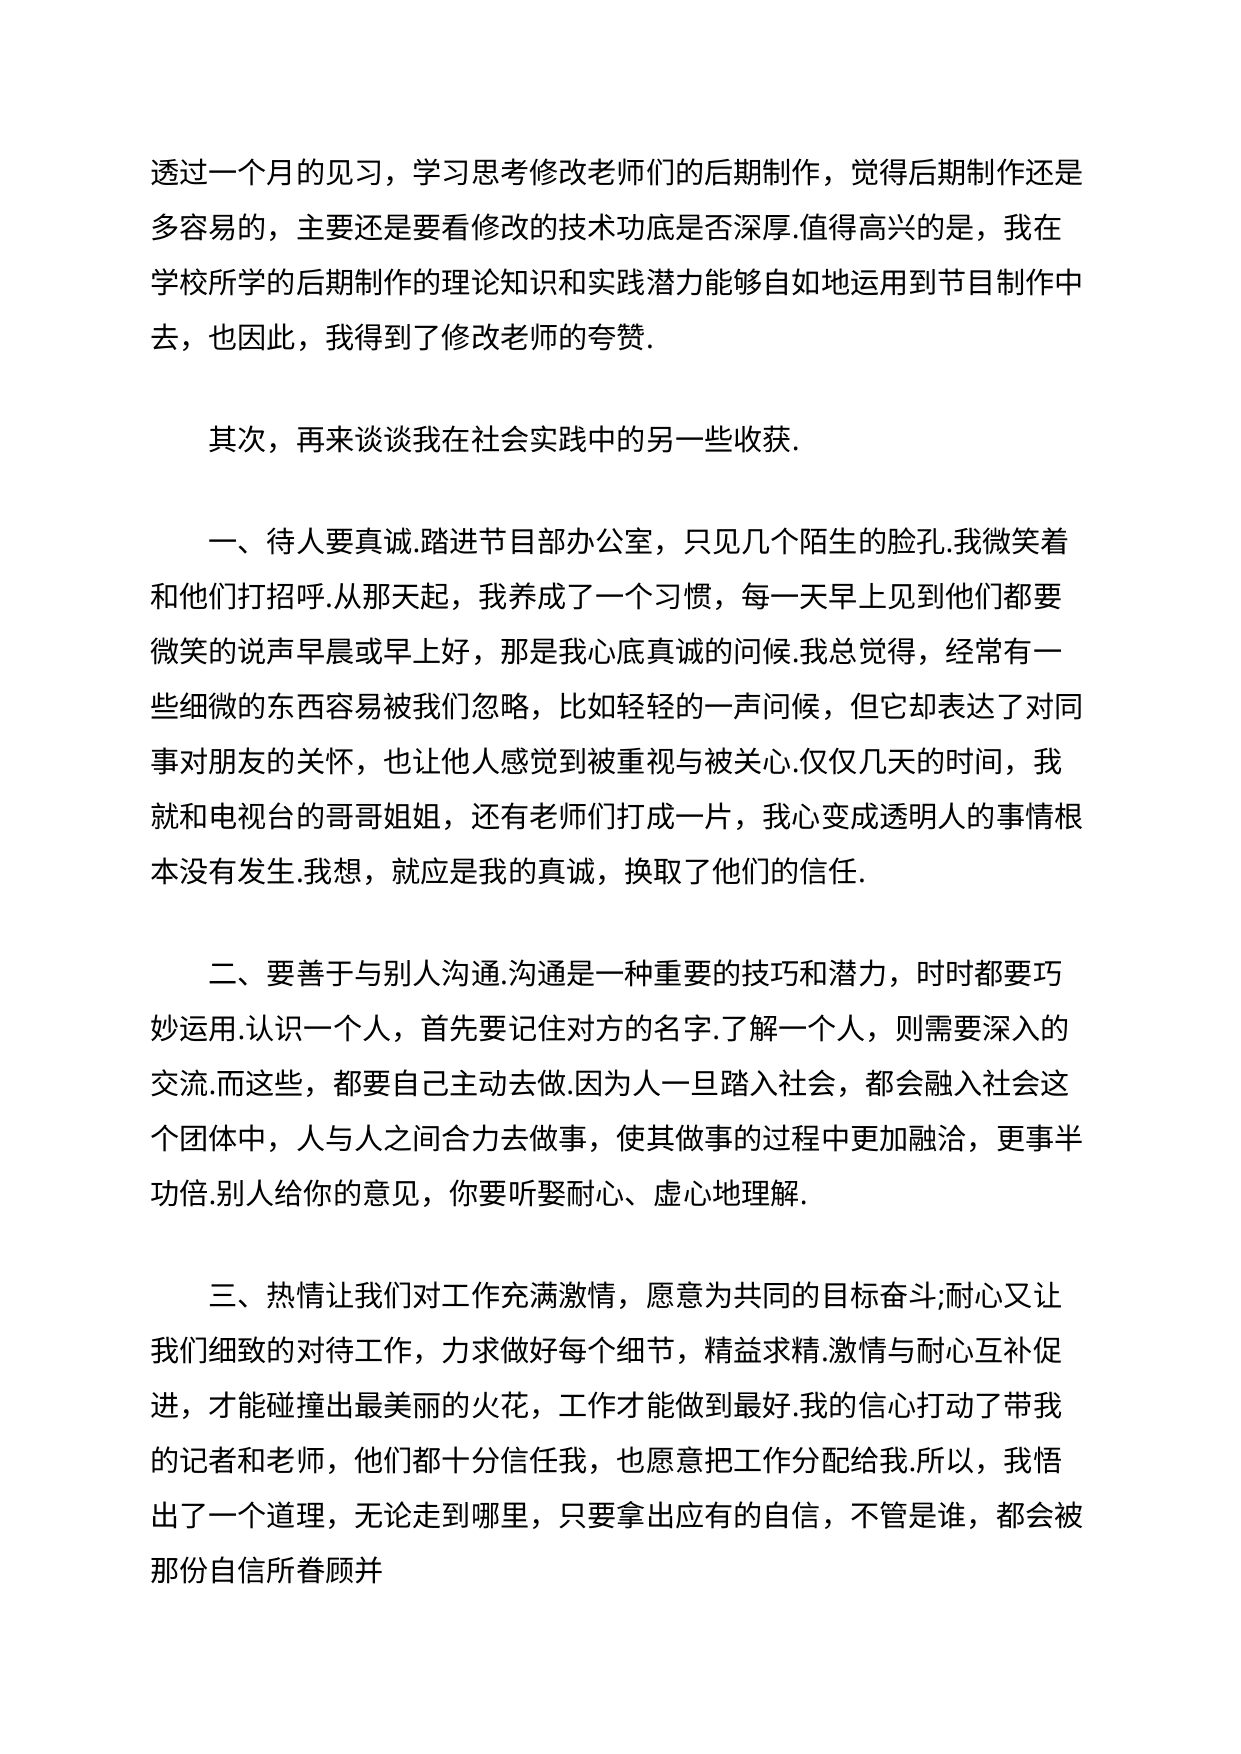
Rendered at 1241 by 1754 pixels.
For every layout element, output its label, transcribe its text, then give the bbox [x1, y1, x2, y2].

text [150, 150, 1090, 357]
text 三、热情让我们对工作充满激情，愿意为共同的目标奋斗;耐心又让我们细致的对待工作，力求做好每个细节，精益求精.激情与耐心互补促进，才能碰撞出最美丽的火花，工作才能做到最好.我的信心打动了带我的记者和老师，他们都十分信任我，也愿意把工作分配给我.所以，我悟出了一个道理，无论走到哪里，只要拿出应有的自信，不管是谁，都会被那份自信所眷顾并 [150, 1272, 1090, 1589]
text 其次，再来谈谈我在社会实践中的另一些收获. [150, 417, 1090, 459]
text 一、待人要真诚.踏进节目部办公室，只见几个陌生的脸孔.我微笑着和他们打招呼.从那天起，我养成了一个习惯，每一天早上见到他们都要微笑的说声早晨或早上好，那是我心底真诚的问候.我总觉得，经常有一些细微的东西容易被我们忽略，比如轻轻的一声问候，但它却表达了对同事对朋友的关怀，也让他人感觉到被重视与被关心.仅仅几天的时间，我就和电视台的哥哥姐姐，还有老师们打成一片，我心变成透明人的事情根本没有发生.我想，就应是我的真诚，换取了他们的信任. [150, 519, 1090, 891]
text 二、要善于与别人沟通.沟通是一种重要的技巧和潜力，时时都要巧妙运用.认识一个人，首先要记住对方的名字.了解一个人，则需要深入的交流.而这些，都要自己主动去做.因为人一旦踏入社会，都会融入社会这个团体中，人与人之间合力去做事，使其做事的过程中更加融洽，更事半功倍.别人给你的意见，你要听娶耐心、虚心地理解. [150, 951, 1090, 1213]
